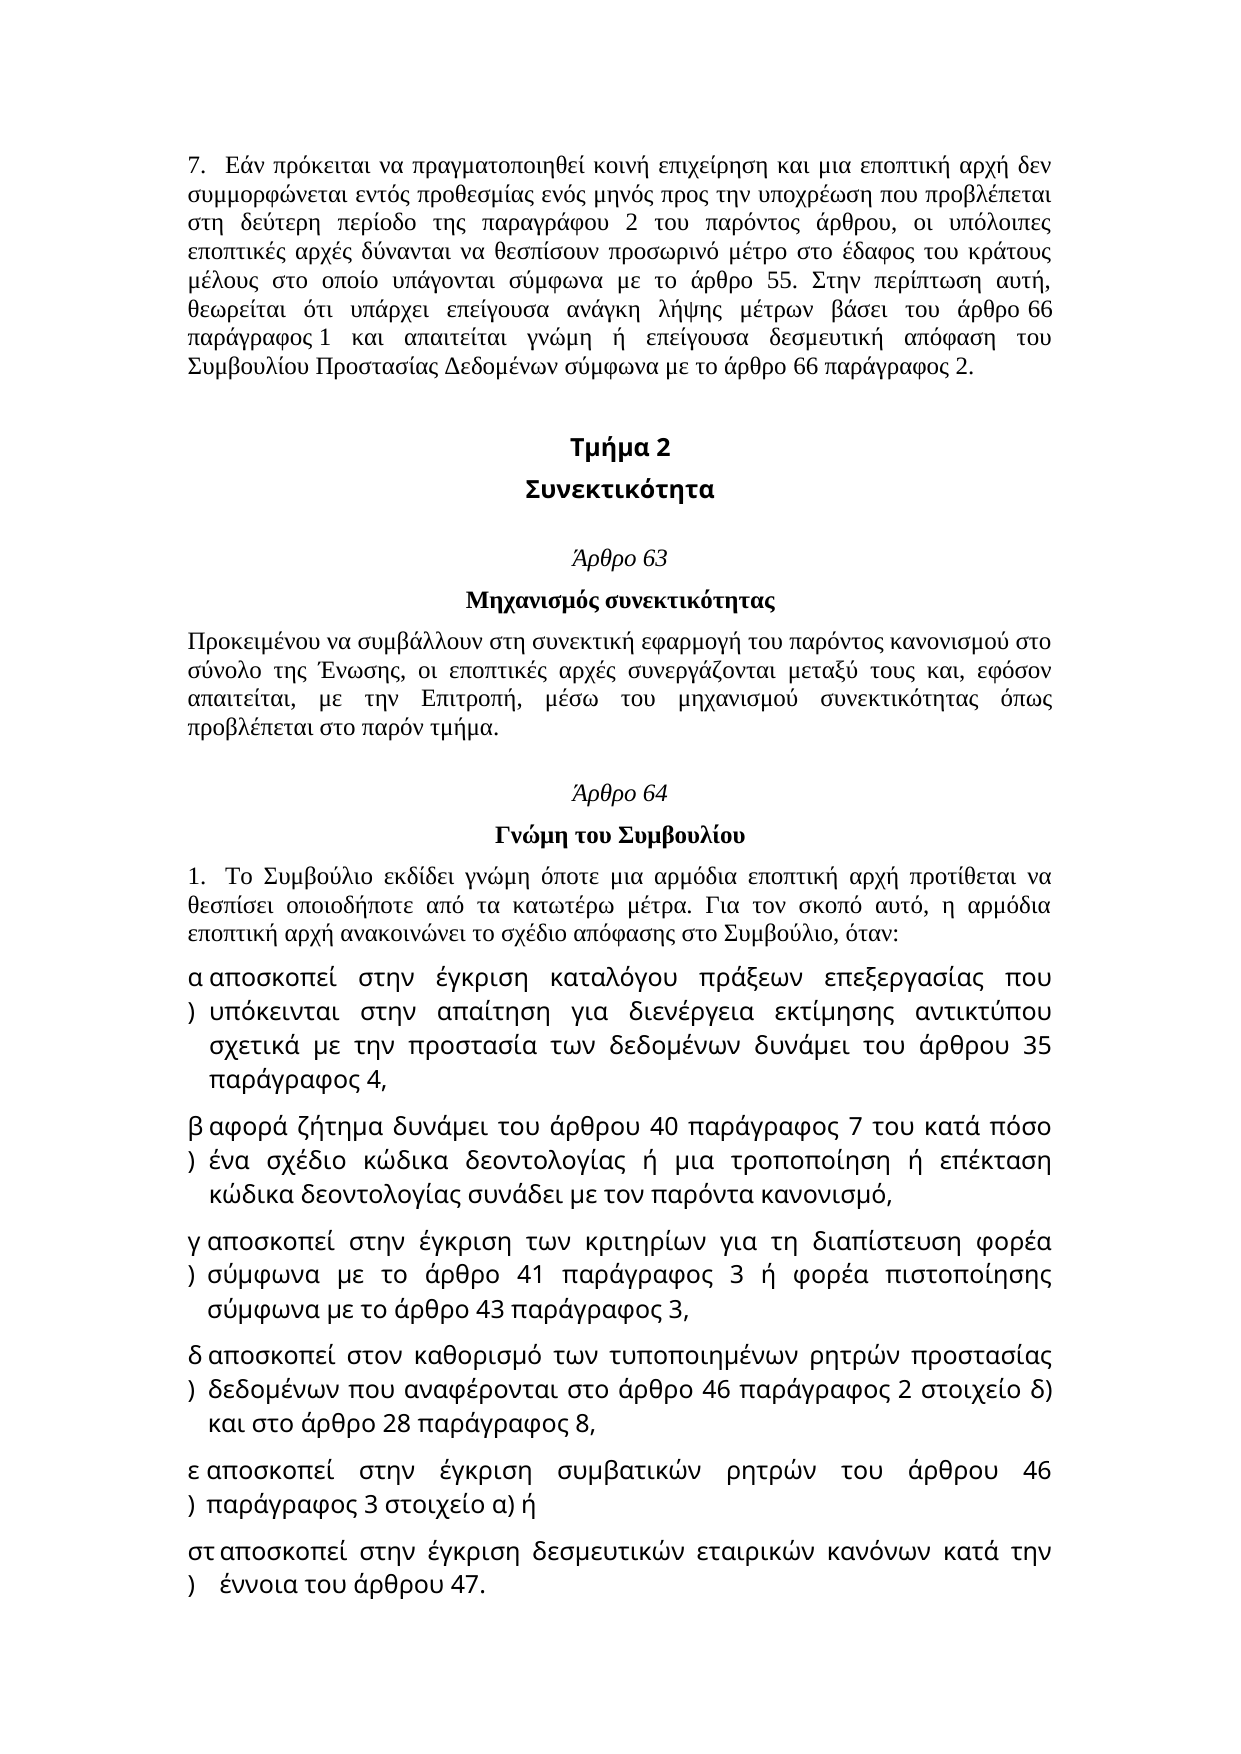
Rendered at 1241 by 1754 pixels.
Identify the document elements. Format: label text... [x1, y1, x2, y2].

text Άρθρο 64 [187, 778, 1053, 807]
table_header αποσκοπεί στην έγκριση συμβατικών ρητρών του άρθρου 46 παράγραφος 3 στοιχείο α) ή [206, 1440, 1053, 1521]
table_header γ) [188, 1211, 207, 1325]
text Μηχανισμός συνεκτικότητας [187, 585, 1053, 613]
table_header α) [188, 947, 209, 1096]
text Γνώμη του Συμβουλίου [187, 820, 1053, 848]
table_header δ) [188, 1325, 208, 1440]
table_header ε) [188, 1440, 206, 1521]
table_header αποσκοπεί στον καθορισμό των τυποποιημένων ρητρών προστασίας δεδομένων που αναφέρονται στο άρθρο 46 παράγραφος 2 στοιχείο δ) και στο άρθρο 28 παράγραφος 8, [208, 1325, 1053, 1440]
table_header αποσκοπεί στην έγκριση καταλόγου πράξεων επεξεργασίας που υπόκεινται στην απαίτηση για διενέργεια εκτίμησης αντικτύπου σχετικά με την προστασία των δεδομένων δυνάμει του άρθρου 35 παράγραφος 4, [209, 947, 1053, 1096]
text 1. Το Συμβούλιο εκδίδει γνώμη όποτε μια αρμόδια εποπτική αρχή προτίθεται να θεσπίσει οποιοδήποτε από τα κατωτέρω μέτρα. Για τον σκοπό αυτό, η αρμόδια εποπτική αρχή ανακοινώνει το σχέδιο απόφασης στο Συμβούλιο, όταν: [187, 861, 1053, 947]
table_header αφορά ζήτημα δυνάμει του άρθρου 40 παράγραφος 7 του κατά πόσο ένα σχέδιο κώδικα δεοντολογίας ή μια τροποποίηση ή επέκταση κώδικα δεοντολογίας συνάδει με τον παρόντα κανονισμό, [209, 1096, 1053, 1211]
table_header στ) [188, 1521, 219, 1601]
text Άρθρο 63 [187, 543, 1053, 572]
table_header β) [188, 1096, 208, 1211]
table_header αποσκοπεί στην έγκριση των κριτηρίων για τη διαπίστευση φορέα σύμφωνα με το άρθρο 41 παράγραφος 3 ή φορέα πιστοποίησης σύμφωνα με το άρθρο 43 παράγραφος 3, [207, 1211, 1053, 1325]
text Προκειμένου να συμβάλλουν στη συνεκτική εφαρμογή του παρόντος κανονισμού στο σύνολο της Ένωσης, οι εποπτικές αρχές συνεργάζονται μεταξύ τους και, εφόσον απαιτείται, με την Επιτροπή, μέσω του μηχανισμού συνεκτικότητας όπως προβλέπεται στο παρόν τμήμα. [187, 626, 1053, 741]
text Τμήμα 2 [187, 430, 1053, 464]
text Συνεκτικότητα [187, 472, 1053, 506]
text 7. Εάν πρόκειται να πραγματοποιηθεί κοινή επιχείρηση και μια εποπτική αρχή δεν συμμορφώνεται εντός προθεσμίας ενός μηνός προς την υποχρέωση που προβλέπεται στη δεύτερη περίοδο της παραγράφου 2 του παρόντος άρθρου, οι υπόλοιπες εποπτικές αρχές δύνανται να θεσπίσουν προσωρινό μέτρο στο έδαφος του κράτους μέλους στο οποίο υπάγονται σύμφωνα με το άρθρο 55. Στην περίπτωση αυτή, θεωρείται ότι υπάρχει επείγουσα ανάγκη λήψης μέτρων βάσει του άρθρο 66 παράγραφος 1 και απαιτείται γνώμη ή επείγουσα δεσμευτική απόφαση του Συμβουλίου Προστασίας Δεδομένων σύμφωνα με το άρθρο 66 παράγραφος 2. [187, 150, 1053, 380]
table_header αποσκοπεί στην έγκριση δεσμευτικών εταιρικών κανόνων κατά την έννοια του άρθρου 47. [219, 1521, 1053, 1601]
